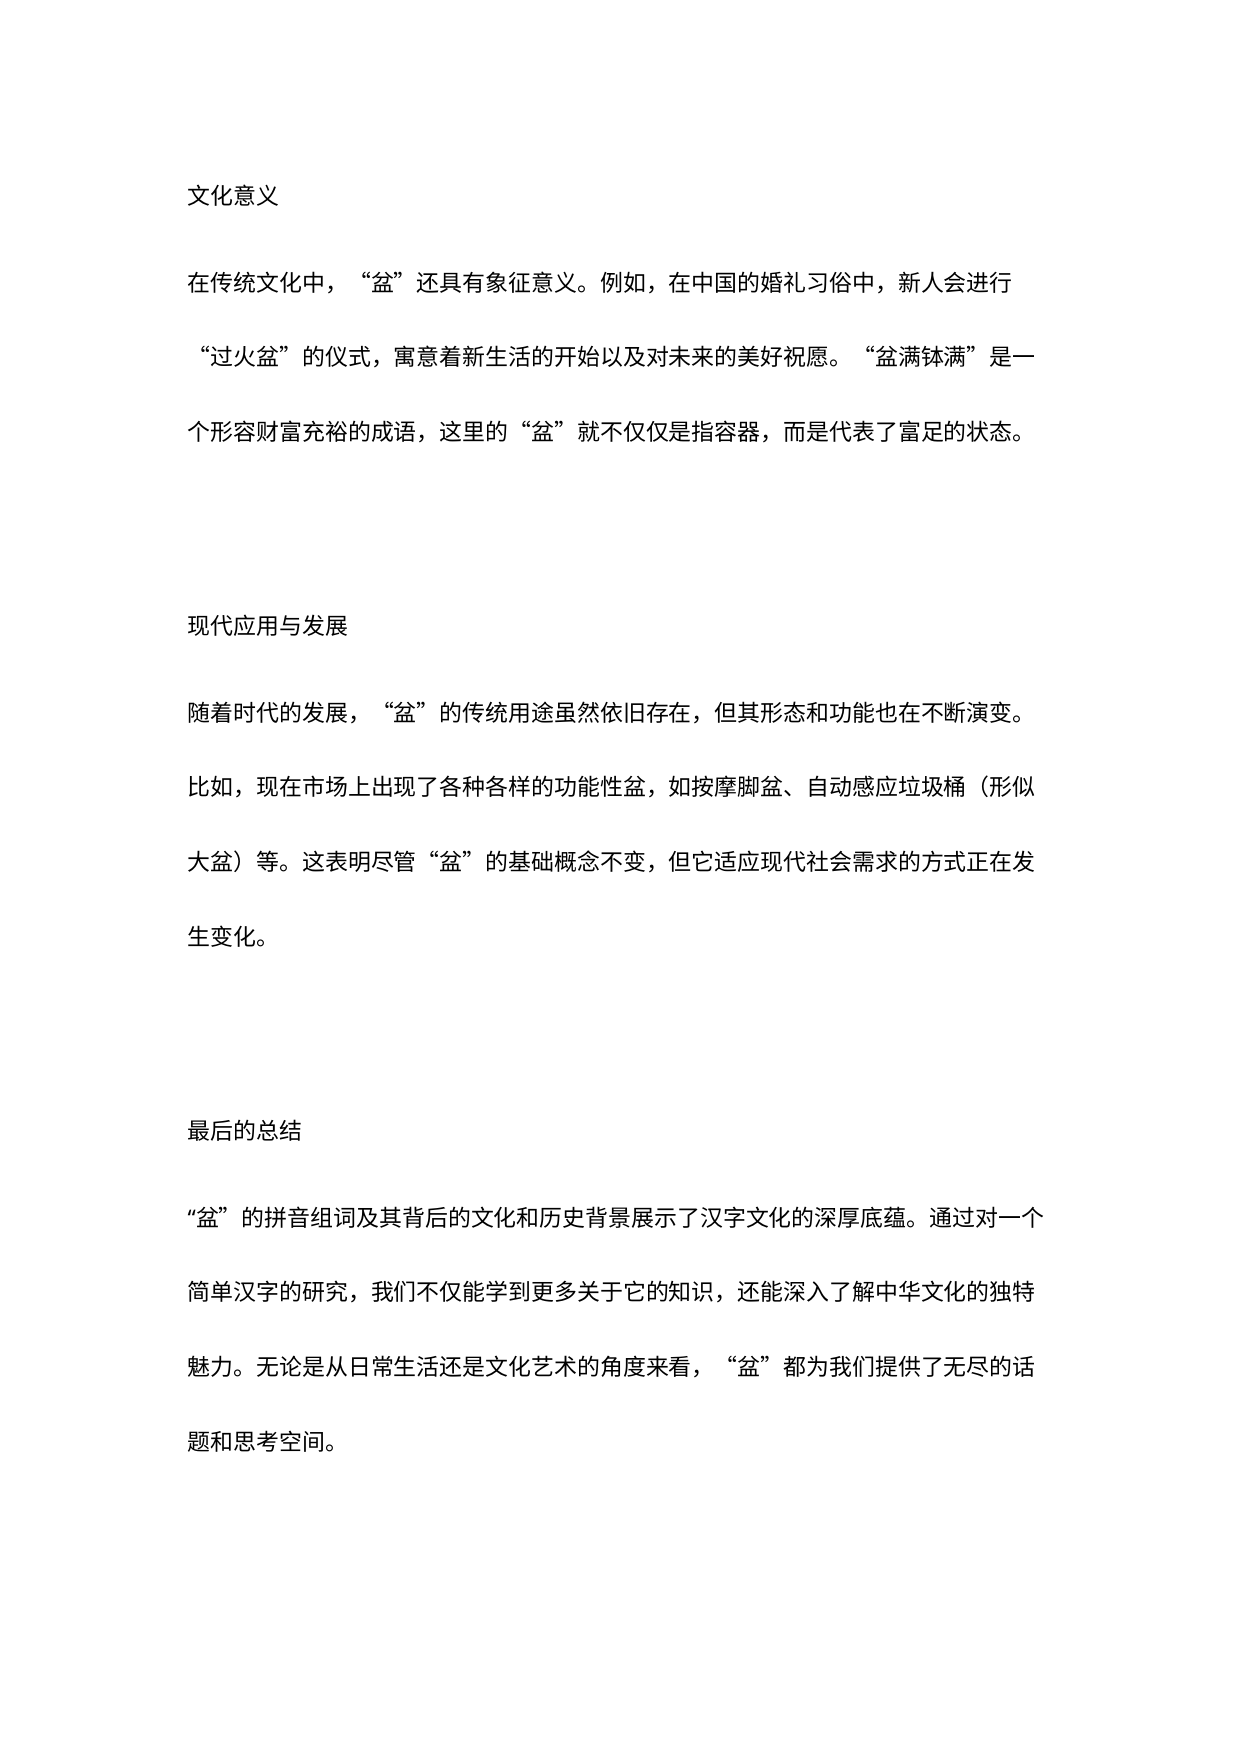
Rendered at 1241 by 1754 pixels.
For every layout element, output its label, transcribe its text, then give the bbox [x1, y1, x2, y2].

text 随着时代的发展，“盆”的传统用途虽然依旧存在，但其形态和功能也在不断演变。比如，现在市场上出现了各种各样的功能性盆，如按摩脚盆、自动感应垃圾桶（形似大盆）等。这表明尽管“盆”的基础概念不变，但它适应现代社会需求的方式正在发生变化。 [187, 679, 1053, 968]
text 在传统文化中，“盆”还具有象征意义。例如，在中国的婚礼习俗中，新人会进行“过火盆”的仪式，寓意着新生活的开始以及对未来的美好祝愿。“盆满钵满”是一个形容财富充裕的成语，这里的“盆”就不仅仅是指容器，而是代表了富足的状态。 [187, 248, 1053, 463]
text “盆”的拼音组词及其背后的文化和历史背景展示了汉字文化的深厚底蕴。通过对一个简单汉字的研究，我们不仅能学到更多关于它的知识，还能深入了解中华文化的独特魅力。无论是从日常生活还是文化艺术的角度来看，“盆”都为我们提供了无尽的话题和思考空间。 [187, 1184, 1053, 1473]
text 现代应用与发展 [187, 592, 1053, 657]
text 最后的总结 [187, 1097, 1053, 1162]
text 文化意义 [187, 162, 1053, 227]
